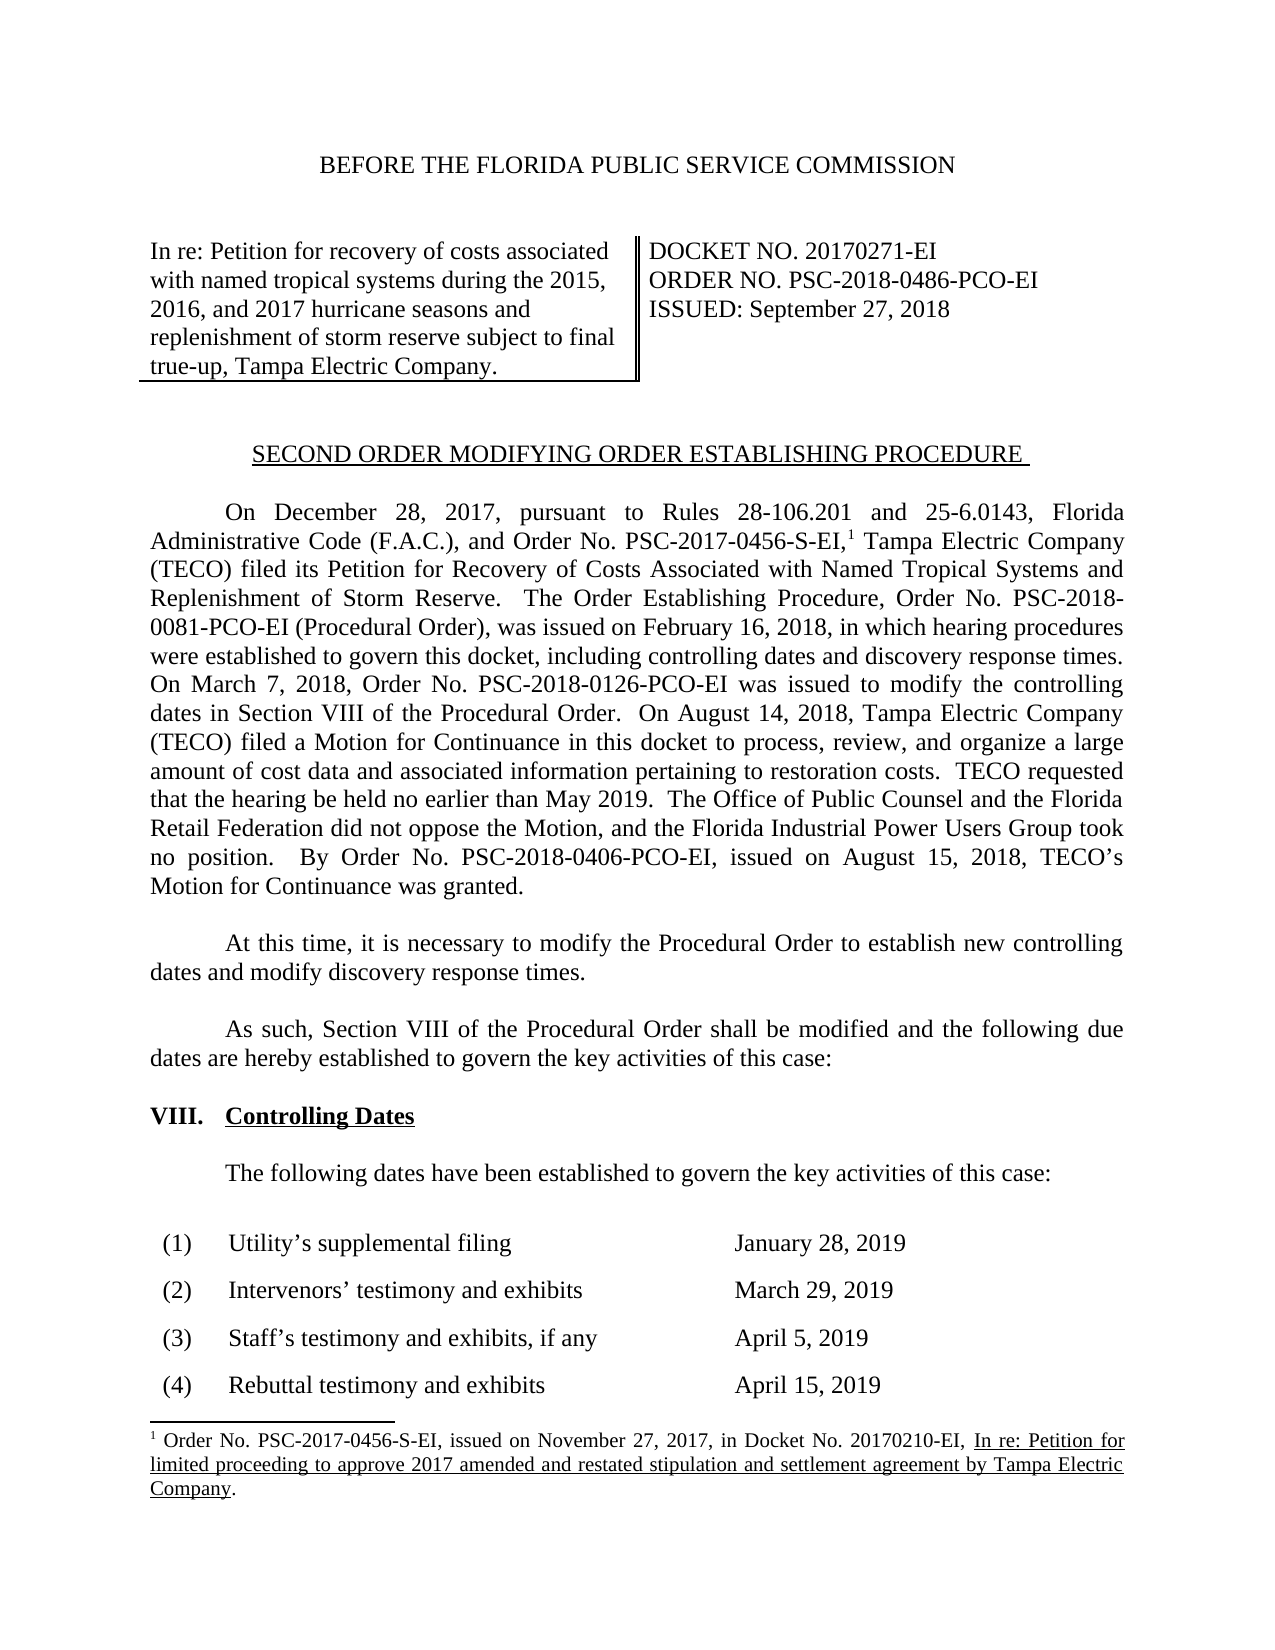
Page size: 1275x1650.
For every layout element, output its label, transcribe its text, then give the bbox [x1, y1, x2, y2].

table_header In re: Petition for recovery of costs associated with named tropical systems during the 2015, 2016, and 2017 hurricane seasons and replenishment of storm reserve subject to final true-up, Tampa Electric Company. [139, 236, 635, 380]
text As such, Section VIII of the Procedural Order shall be modified and the following due dates are hereby established to govern the key activities of this case: [150, 1014, 1125, 1072]
table_header DOCKET NO. 20170271-EI ORDER NO. PSC-2018-0486-PCO-EI ISSUED: September 27, 2018 [640, 236, 1136, 380]
table_cell Rebuttal testimony and exhibits [216, 1358, 722, 1404]
text SECOND ORDER MODIFYING ORDER ESTABLISHING PROCEDURE [150, 439, 1125, 468]
table_header Utility’s supplemental filing [216, 1216, 722, 1263]
subtitle BEFORE THE FLORIDA PUBLIC SERVICE COMMISSION [150, 150, 1125, 179]
table_cell Staff’s testimony and exhibits, if any [216, 1310, 722, 1357]
table_header (1) [150, 1216, 216, 1263]
list The following dates have been established to govern the key activities of this case: [150, 1158, 1125, 1187]
table_cell (3) [150, 1310, 216, 1357]
table_cell April 15, 2019 [722, 1358, 1125, 1404]
table_cell Intervenors’ testimony and exhibits [216, 1263, 722, 1310]
list VIII. Controlling Dates [150, 1101, 1125, 1129]
table_cell March 29, 2019 [722, 1263, 1125, 1310]
table_header January 28, 2019 [722, 1216, 1125, 1263]
table_cell (2) [150, 1263, 216, 1310]
text On December 28, 2017, pursuant to Rules 28-106.201 and 25-6.0143, Florida Administrative Code (F.A.C.), and Order No. PSC-2017-0456-S-EI, Tampa Electric Company (TECO) filed its Petition for Recovery of Costs Associated with Named Tropical Systems and Replenishment of Storm Reserve. The Order Establishing Procedure, Order No. PSC-2018-0081-PCO-EI (Procedural Order), was issued on February 16, 2018, in which hearing procedures were established to govern this docket, including controlling dates and discovery response times. On March 7, 2018, Order No. PSC-2018-0126-PCO-EI was issued to modify the controlling dates in Section VIII of the Procedural Order. On August 14, 2018, Tampa Electric Company (TECO) filed a Motion for Continuance in this docket to process, review, and organize a large amount of cost data and associated information pertaining to restoration costs. TECO requested that the hearing be held no earlier than May 2019. The Office of Public Counsel and the Florida Retail Federation did not oppose the Motion, and the Florida Industrial Power Users Group took no position. By Order No. PSC-2018-0406-PCO-EI, issued on August 15, 2018, TECO’s Motion for Continuance was granted. [150, 497, 1125, 899]
table_cell (4) [150, 1358, 216, 1404]
table_cell April 5, 2019 [722, 1310, 1125, 1357]
text At this time, it is necessary to modify the Procedural Order to establish new controlling dates and modify discovery response times. [150, 928, 1125, 986]
